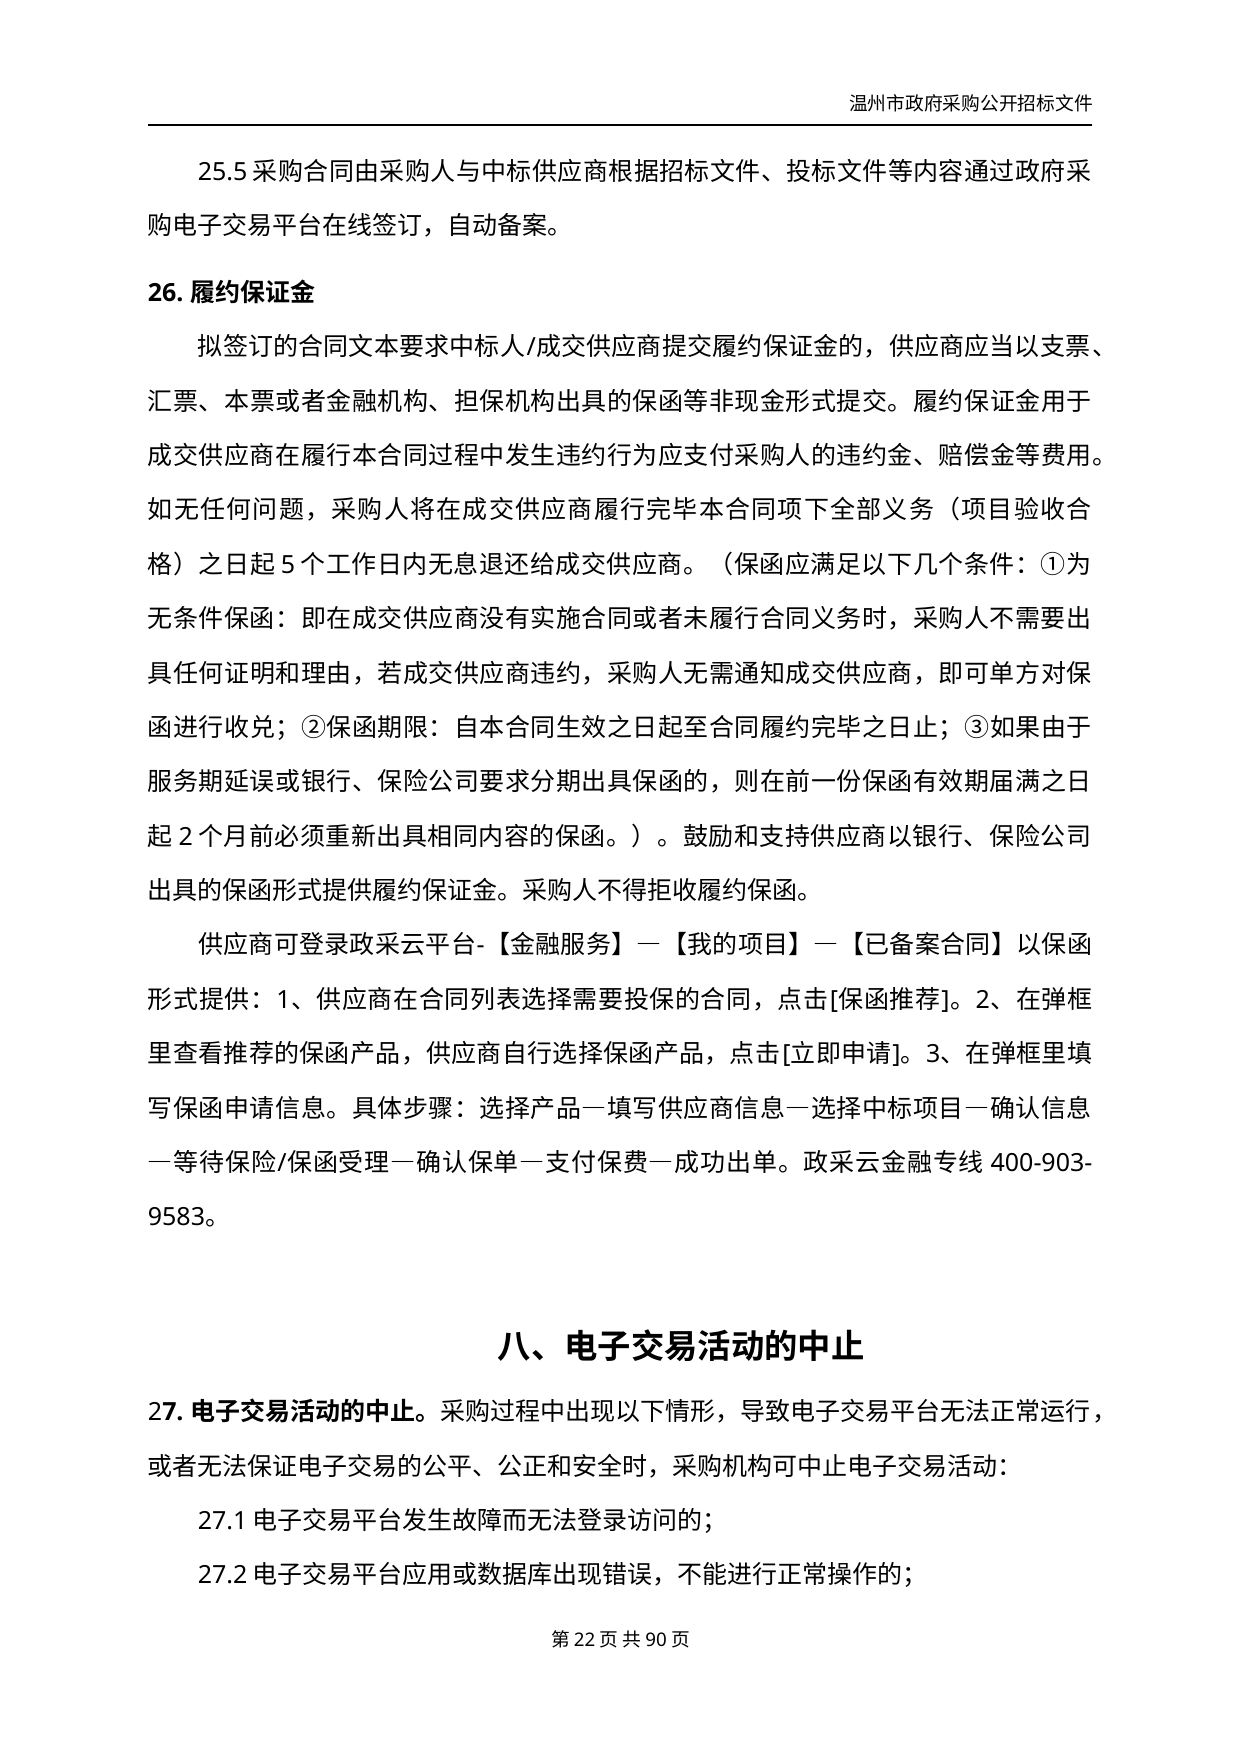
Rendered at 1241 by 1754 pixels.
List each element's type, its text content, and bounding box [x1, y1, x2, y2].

text 25.5采购合同由采购人与中标供应商根据招标文件、投标文件等内容通过政府采购电子交易平台在线签订，自动备案。 [148, 151, 1092, 242]
text 拟签订的合同文本要求中标人/成交供应商提交履约保证金的，供应商应当以支票、汇票、本票或者金融机构、担保机构出具的保函等非现金形式提交。履约保证金用于成交供应商在履行本合同过程中发生违约行为应支付采购人的违约金、赔偿金等费用。如无任何问题，采购人将在成交供应商履行完毕本合同项下全部义务（项目验收合格）之日起5个工作日内无息退还给成交供应商。（保函应满足以下几个条件：①为无条件保函：即在成交供应商没有实施合同或者未履行合同义务时，采购人不需要出具任何证明和理由，若成交供应商违约，采购人无需通知成交供应商，即可单方对保函进行收兑；②保函期限：自本合同生效之日起至合同履约完毕之日止；③如果由于服务期延误或银行、保险公司要求分期出具保函的，则在前一份保函有效期届满之日起2个月前必须重新出具相同内容的保函。）。鼓励和支持供应商以银行、保险公司出具的保函形式提供履约保证金。采购人不得拒收履约保函。 [148, 327, 1092, 907]
text 27.1电子交易平台发生故障而无法登录访问的； [148, 1500, 1092, 1537]
text 26. 履约保证金 [148, 272, 1092, 309]
text 供应商可登录政采云平台-【金融服务】—【我的项目】—【已备案合同】以保函形式提供：1、供应商在合同列表选择需要投保的合同，点击[保函推荐]。2、在弹框里查看推荐的保函产品，供应商自行选择保函产品，点击[立即申请]。3、在弹框里填写保函申请信息。具体步骤：选择产品—填写供应商信息—选择中标项目—确认信息—等待保险/保函受理—确认保单—支付保费—成功出单。政采云金融专线400-903-9583。 [148, 925, 1092, 1233]
text 八、电子交易活动的中止 [148, 1319, 1092, 1368]
text 27.2电子交易平台应用或数据库出现错误，不能进行正常操作的； [148, 1555, 1092, 1591]
text 27. 电子交易活动的中止。采购过程中出现以下情形，导致电子交易平台无法正常运行，或者无法保证电子交易的公平、公正和安全时，采购机构可中止电子交易活动： [148, 1392, 1092, 1482]
